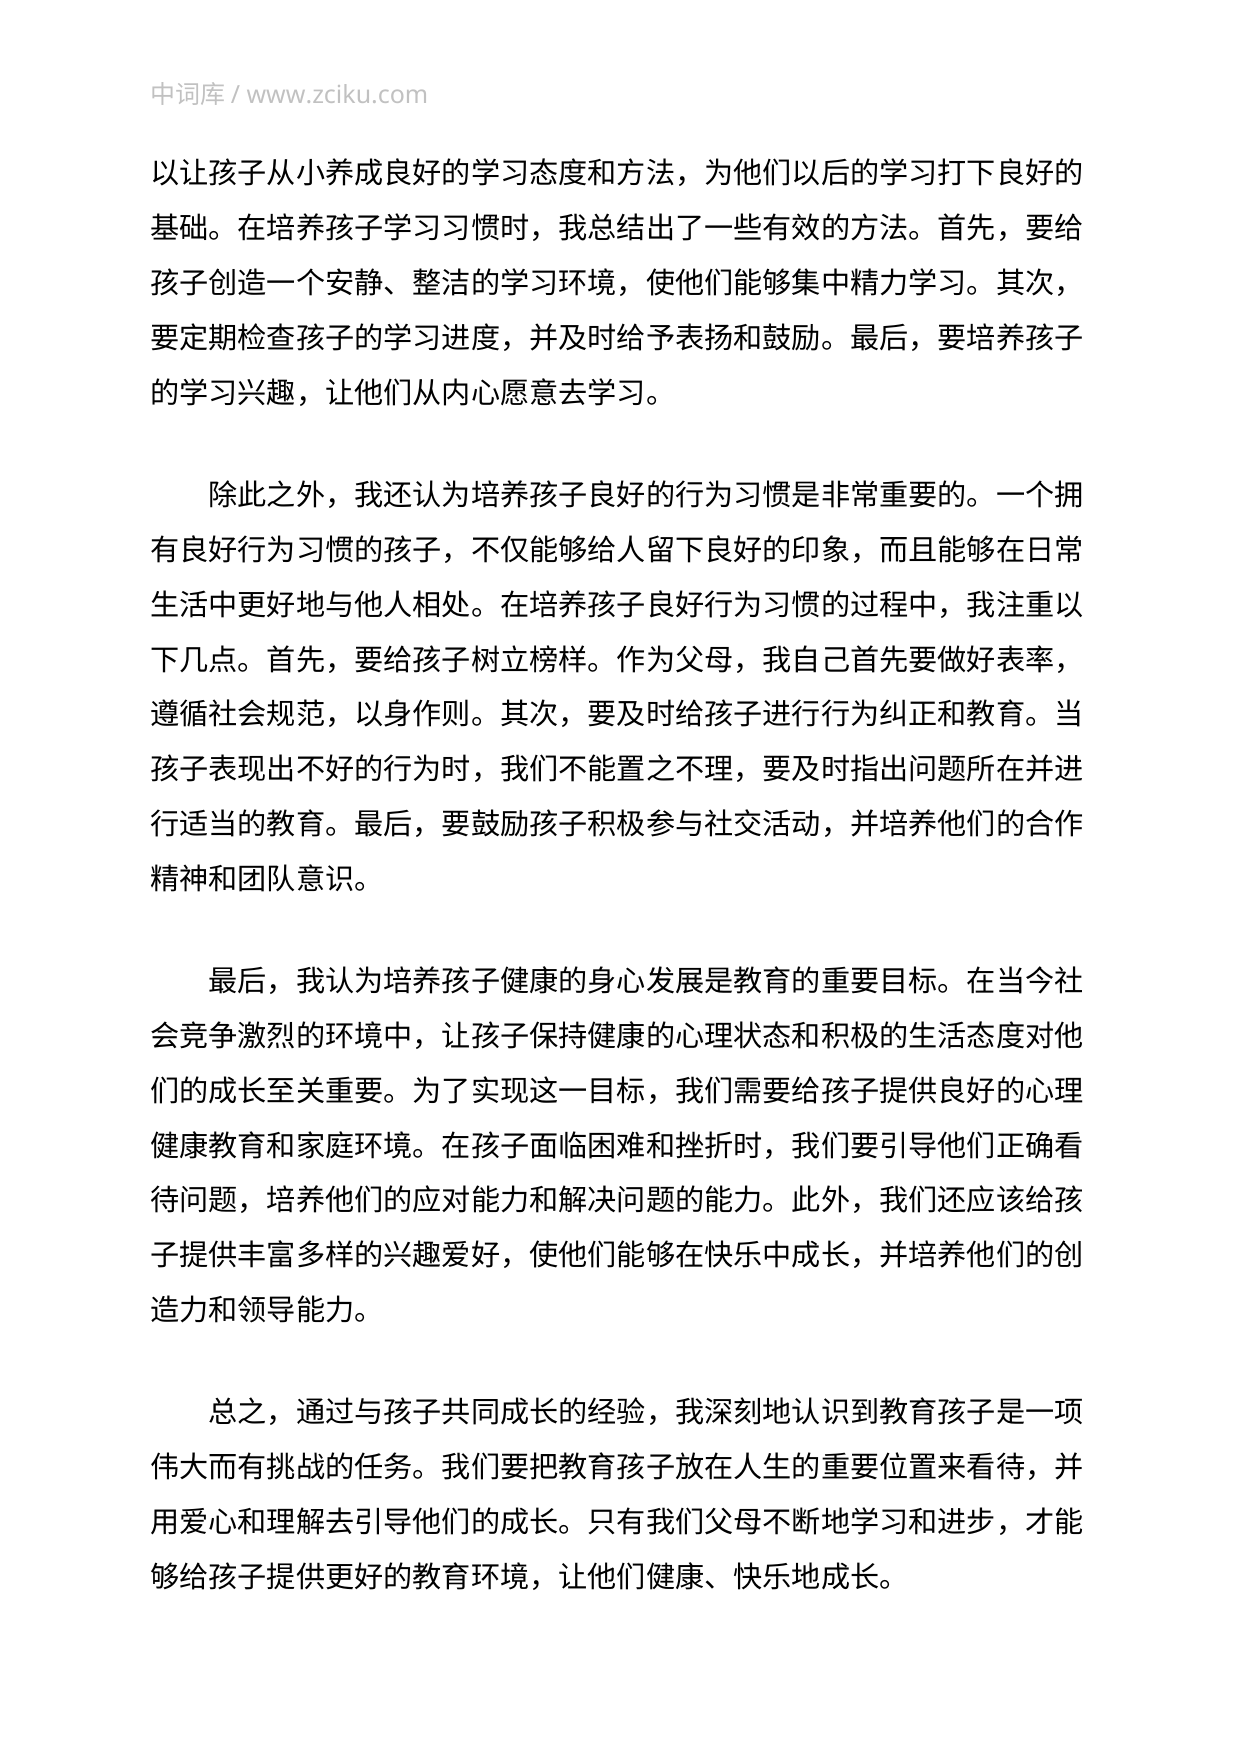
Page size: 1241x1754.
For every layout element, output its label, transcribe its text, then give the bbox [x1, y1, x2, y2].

text 最后，我认为培养孩子健康的身心发展是教育的重要目标。在当今社会竞争激烈的环境中，让孩子保持健康的心理状态和积极的生活态度对他们的成长至关重要。为了实现这一目标，我们需要给孩子提供良好的心理健康教育和家庭环境。在孩子面临困难和挫折时，我们要引导他们正确看待问题，培养他们的应对能力和解决问题的能力。此外，我们还应该给孩子提供丰富多样的兴趣爱好，使他们能够在快乐中成长，并培养他们的创造力和领导能力。 [150, 957, 1090, 1329]
text 总之，通过与孩子共同成长的经验，我深刻地认识到教育孩子是一项伟大而有挑战的任务。我们要把教育孩子放在人生的重要位置来看待，并用爱心和理解去引导他们的成长。只有我们父母不断地学习和进步，才能够给孩子提供更好的教育环境，让他们健康、快乐地成长。 [150, 1388, 1090, 1596]
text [150, 150, 1090, 412]
text 除此之外，我还认为培养孩子良好的行为习惯是非常重要的。一个拥有良好行为习惯的孩子，不仅能够给人留下良好的印象，而且能够在日常生活中更好地与他人相处。在培养孩子良好行为习惯的过程中，我注重以下几点。首先，要给孩子树立榜样。作为父母，我自己首先要做好表率，遵循社会规范，以身作则。其次，要及时给孩子进行行为纠正和教育。当孩子表现出不好的行为时，我们不能置之不理，要及时指出问题所在并进行适当的教育。最后，要鼓励孩子积极参与社交活动，并培养他们的合作精神和团队意识。 [150, 471, 1090, 898]
